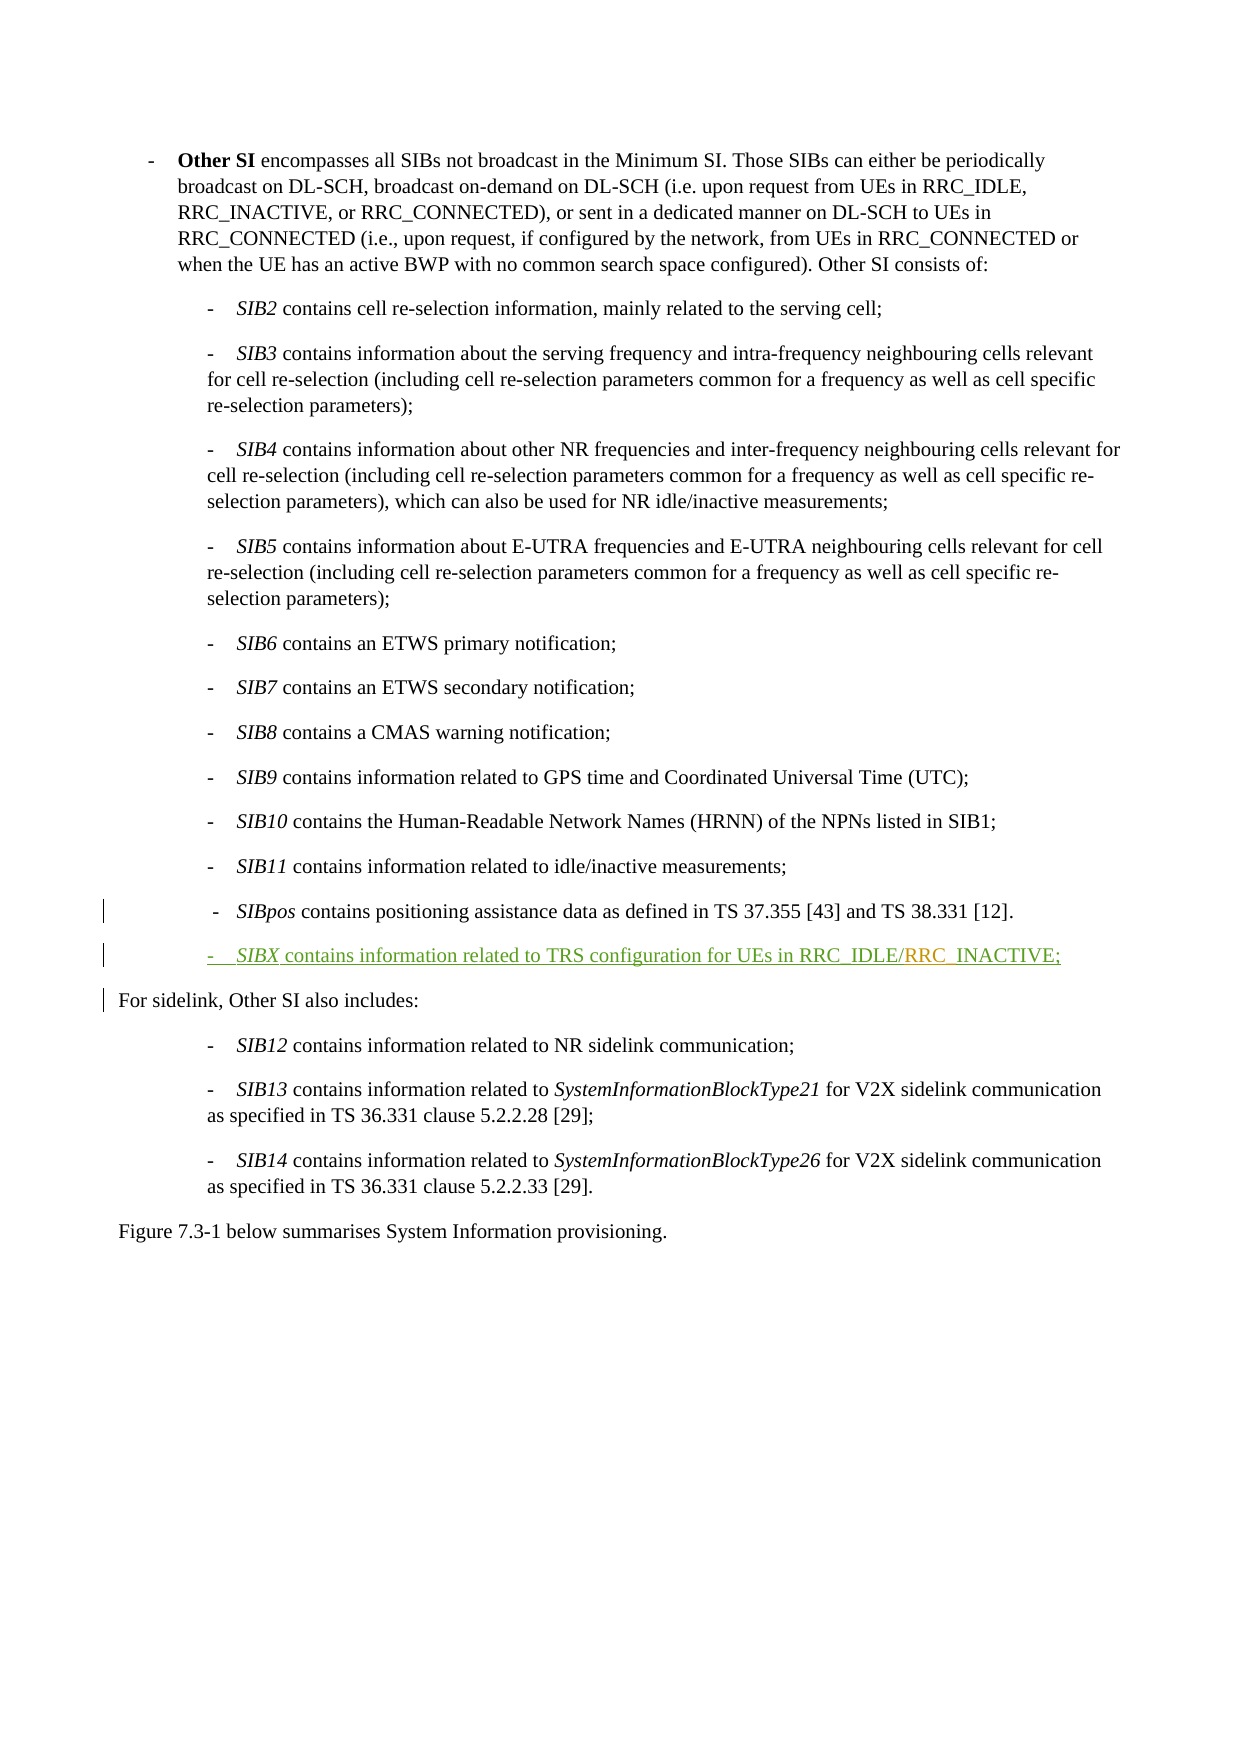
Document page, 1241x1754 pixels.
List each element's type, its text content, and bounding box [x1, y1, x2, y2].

text - SIB2 contains cell re-selection information, mainly related to the serving cell; [207, 296, 1122, 320]
text - SIBpos contains positioning assistance data as defined in TS 37.355 [43] and TS 38.331 [12]. [207, 899, 1122, 923]
text - SIB14 contains information related to SystemInformationBlockType26 for V2X sidelink communication as specified in TS 36.331 clause 5.2.2.33 [29]. [207, 1148, 1122, 1198]
text - SIB9 contains information related to GPS time and Coordinated Universal Time (UTC); [207, 764, 1122, 789]
text - SIB4 contains information about other NR frequencies and inter-frequency neighbouring cells relevant for cell re-selection (including cell re-selection parameters common for a frequency as well as cell specific re-selection parameters), which can also be used for NR idle/inactive measurements; [207, 437, 1122, 513]
text - SIB13 contains information related to SystemInformationBlockType21 for V2X sidelink communication as specified in TS 36.331 clause 5.2.2.28 [29]; [207, 1077, 1122, 1127]
text - SIB12 contains information related to NR sidelink communication; [207, 1033, 1122, 1057]
text - SIB10 contains the Human-Readable Network Names (HRNN) of the NPNs listed in SIB1; [207, 809, 1122, 833]
text - SIB8 contains a CMAS warning notification; [207, 720, 1122, 744]
text - Other SI encompasses all SIBs not broadcast in the Minimum SI. Those SIBs can either be periodically broadcast on DL-SCH, broadcast on-demand on DL-SCH (i.e. upon request from UEs in RRC_IDLE, RRC_INACTIVE, or RRC_CONNECTED), or sent in a dedicated manner on DL-SCH to UEs in RRC_CONNECTED (i.e., upon request, if configured by the network, from UEs in RRC_CONNECTED or when the UE has an active BWP with no common search space configured). Other SI consists of: [148, 148, 1122, 276]
text - SIB3 contains information about the serving frequency and intra-frequency neighbouring cells relevant for cell re-selection (including cell re-selection parameters common for a frequency as well as cell specific re-selection parameters); [207, 341, 1122, 417]
text Figure 7.3-1 below summarises System Information provisioning. [118, 1219, 1122, 1243]
text For sidelink, Other SI also includes: [118, 988, 1122, 1012]
text - SIB7 contains an ETWS secondary notification; [207, 675, 1122, 699]
text - SIB11 contains information related to idle/inactive measurements; [207, 854, 1122, 878]
text - SIB6 contains an ETWS primary notification; [207, 631, 1122, 654]
text - SIB5 contains information about E-UTRA frequencies and E-UTRA neighbouring cells relevant for cell re-selection (including cell re-selection parameters common for a frequency as well as cell specific re-selection parameters); [207, 534, 1122, 610]
